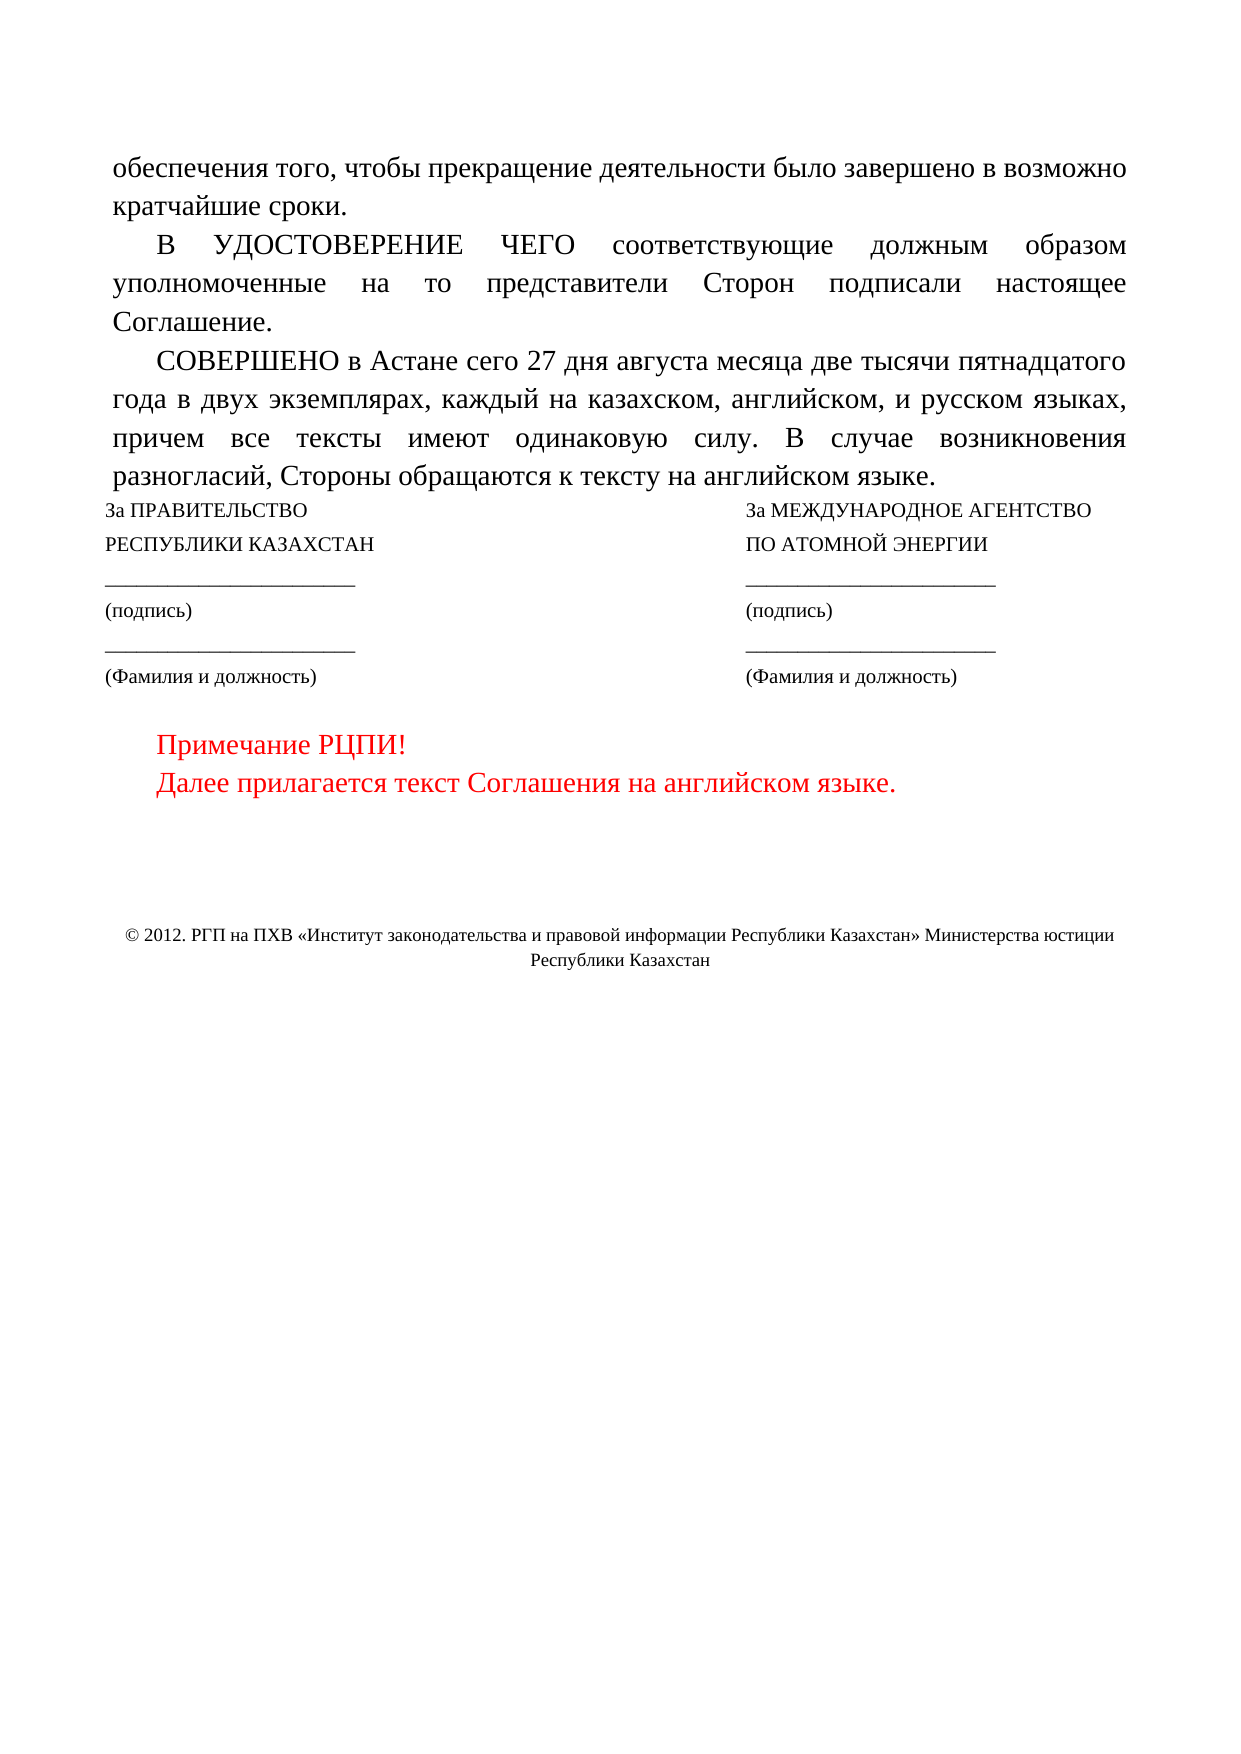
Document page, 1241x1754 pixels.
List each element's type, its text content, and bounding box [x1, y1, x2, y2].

table_cell (Фамилия и должность) [742, 663, 1240, 696]
table_cell ________________________ [101, 629, 742, 662]
table_header За МЕЖДУНАРОДНОЕ АГЕНТСТВО [742, 497, 1240, 530]
table_cell (подпись) [742, 596, 1240, 629]
text Примечание РЦПИ! Далее прилагается текст Соглашения на английском языке. [112, 696, 1128, 829]
table_cell ПО АТОМНОЙ ЭНЕРГИИ [742, 530, 1240, 563]
table_cell (подпись) [101, 596, 742, 629]
table_cell ________________________ [101, 563, 742, 596]
table_cell ________________________ [742, 563, 1240, 596]
table_cell ________________________ [742, 629, 1240, 662]
text В УДОСТОВЕРЕНИЕ ЧЕГО соответствующие должным образом уполномоченные на то представители Сторон подписали настоящее Соглашение. [112, 227, 1128, 338]
text СОВЕРШЕНО в Астане сего 27 дня августа месяца две тысячи пятнадцатого года в двух экземплярах, каждый на казахском, английском, и русском языках, причем все тексты имеют одинаковую силу. В случае возникновения разногласий, Стороны обращаются к тексту на английском языке. [112, 343, 1128, 492]
table_header За ПРАВИТЕЛЬСТВО [101, 497, 742, 530]
table_cell РЕСПУБЛИКИ КАЗАХСТАН [101, 530, 742, 563]
table_cell (Фамилия и должность) [101, 663, 742, 696]
text © 2012. РГП на ПХВ «Институт законодательства и правовой информации Республики Казахстан» Министерства юстиции Республики Казахстан [112, 924, 1128, 970]
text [112, 150, 1128, 222]
